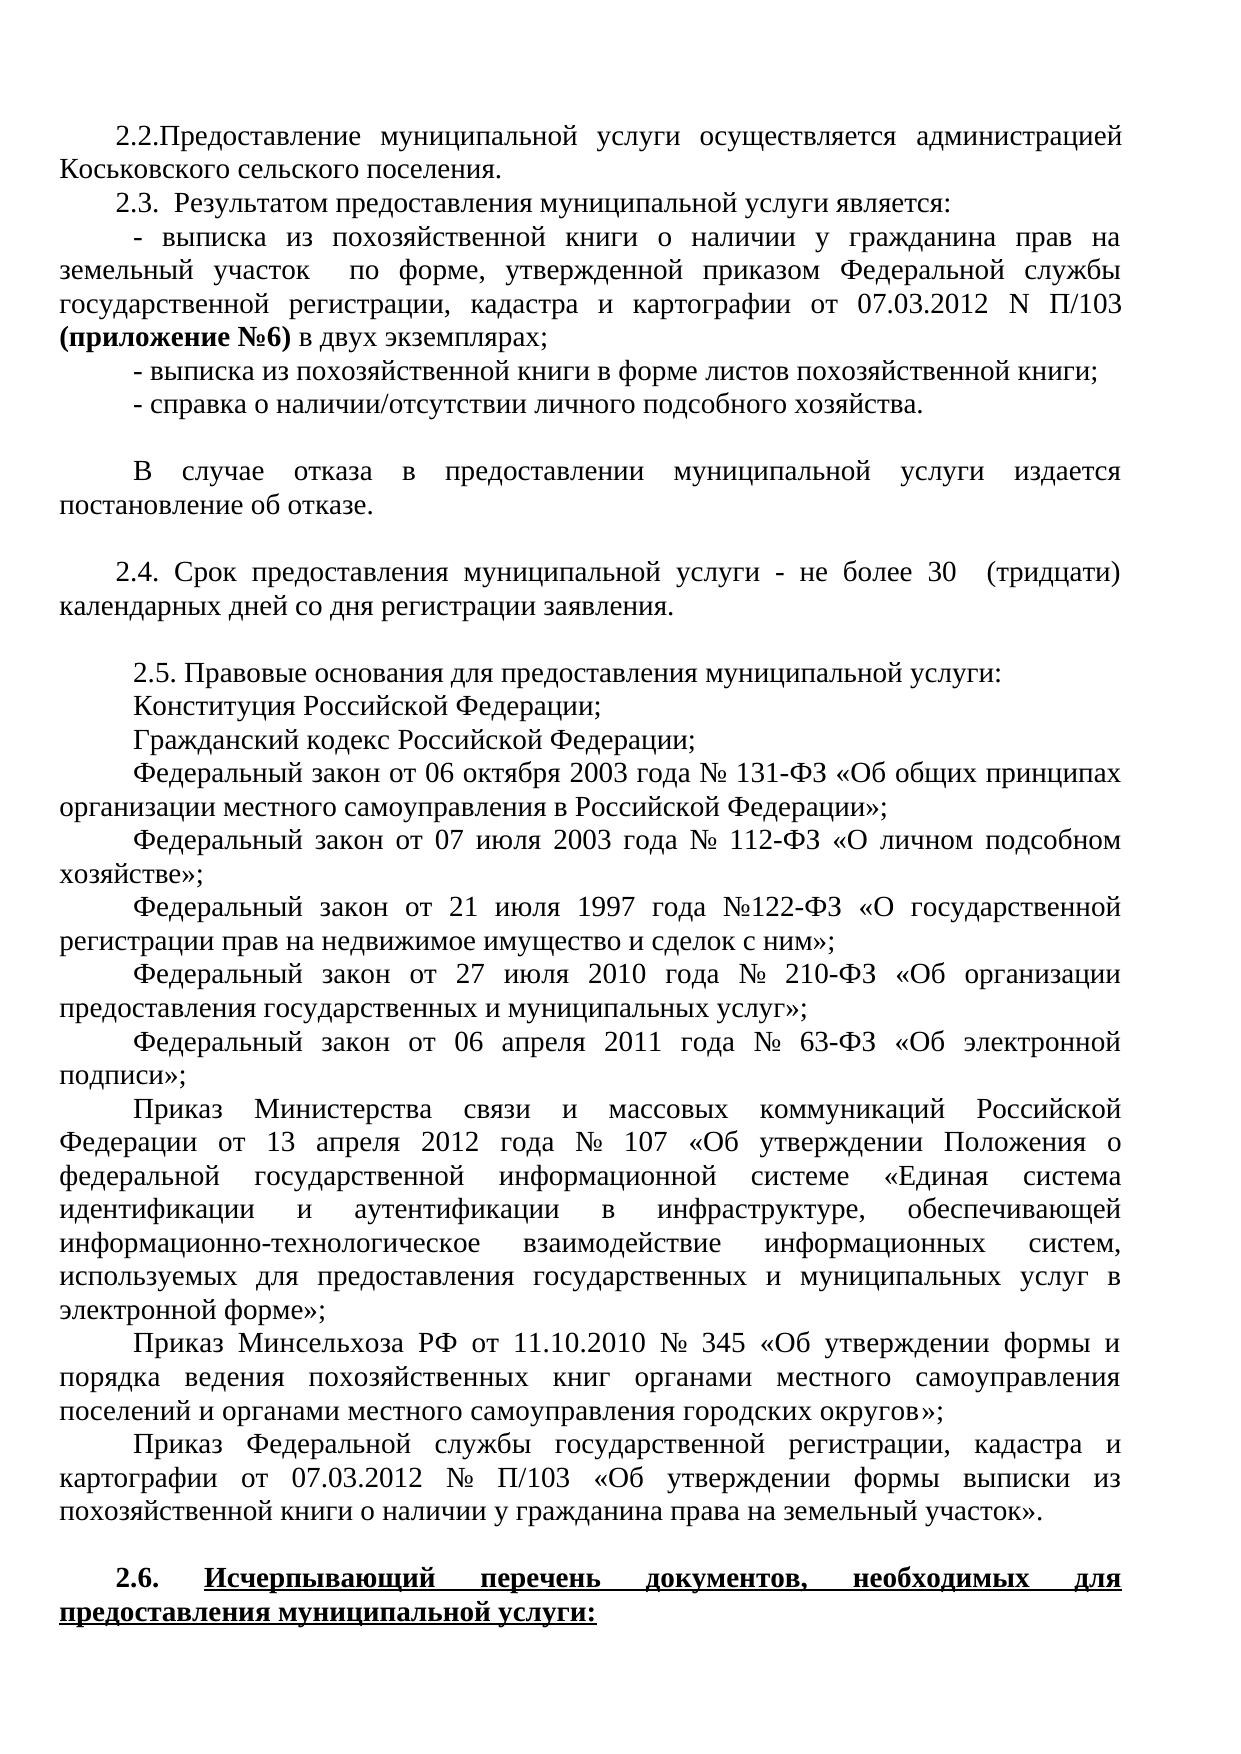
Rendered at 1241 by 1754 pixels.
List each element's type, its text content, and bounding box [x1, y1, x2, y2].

text Федеральный закон от 27 июля 2010 года № 210-ФЗ «Об организации предоставления государственных и муниципальных услуг»; [59, 957, 1122, 1024]
text 2.5. Правовые основания для предоставления муниципальной услуги: [59, 655, 1122, 688]
text Конституция Российской Федерации; [59, 688, 1122, 722]
text Федеральный закон от 06 октября 2003 года № 131-ФЗ «Об общих принципах организации местного самоуправления в Российской Федерации»; [59, 755, 1122, 822]
text 2.3. Результатом предоставления муниципальной услуги является: [59, 185, 1122, 219]
text - справка о наличии/отсутствии личного подсобного хозяйства. [59, 386, 1122, 420]
text 2.6. Исчерпывающий перечень документов, необходимых для предоставления муниципальной услуги: [59, 1560, 1122, 1627]
text 2.2.Предоставление муниципальной услуги осуществляется администрацией Коськовского сельского поселения. [59, 118, 1122, 185]
text Федеральный закон от 07 июля 2003 года № 112-ФЗ «О личном подсобном хозяйстве»; [59, 822, 1122, 889]
text Приказ Минсельхоза РФ от 11.10.2010 № 345 «Об утверждении формы и порядка ведения похозяйственных книг органами местного самоуправления поселений и органами местного самоуправления городских округов»; [59, 1326, 1122, 1426]
text Приказ Федеральной службы государственной регистрации, кадастра и картографии от 07.03.2012 № П/103 «Об утверждении формы выписки из похозяйственной книги о наличии у гражданина права на земельный участок». [59, 1426, 1122, 1527]
text - выписка из похозяйственной книги о наличии у гражданина прав на земельный участок по форме, утвержденной приказом Федеральной службы государственной регистрации, кадастра и картографии от 07.03.2012 N П/103 (приложение №6) в двух экземплярах; [59, 219, 1122, 353]
text Федеральный закон от 21 июля 1997 года №122-ФЗ «О государственной регистрации прав на недвижимое имущество и сделок с ним»; [59, 889, 1122, 957]
text Приказ Министерства связи и массовых коммуникаций Российской Федерации от 13 апреля 2012 года № 107 «Об утверждении Положения о федеральной государственной информационной системе «Единая система идентификации и аутентификации в инфраструктуре, обеспечивающей информационно-технологическое взаимодействие информационных систем, используемых для предоставления государственных и муниципальных услуг в электронной форме»; [59, 1091, 1122, 1326]
text В случае отказа в предоставлении муниципальной услуги издается постановление об отказе. [59, 453, 1122, 521]
text 2.4. Срок предоставления муниципальной услуги - не более 30 (тридцати) календарных дней со дня регистрации заявления. [59, 554, 1122, 621]
text Федеральный закон от 06 апреля 2011 года № 63-ФЗ «Об электронной подписи»; [59, 1024, 1122, 1091]
text - выписка из похозяйственной книги в форме листов похозяйственной книги; [59, 353, 1122, 386]
text Гражданский кодекс Российской Федерации; [59, 722, 1122, 755]
